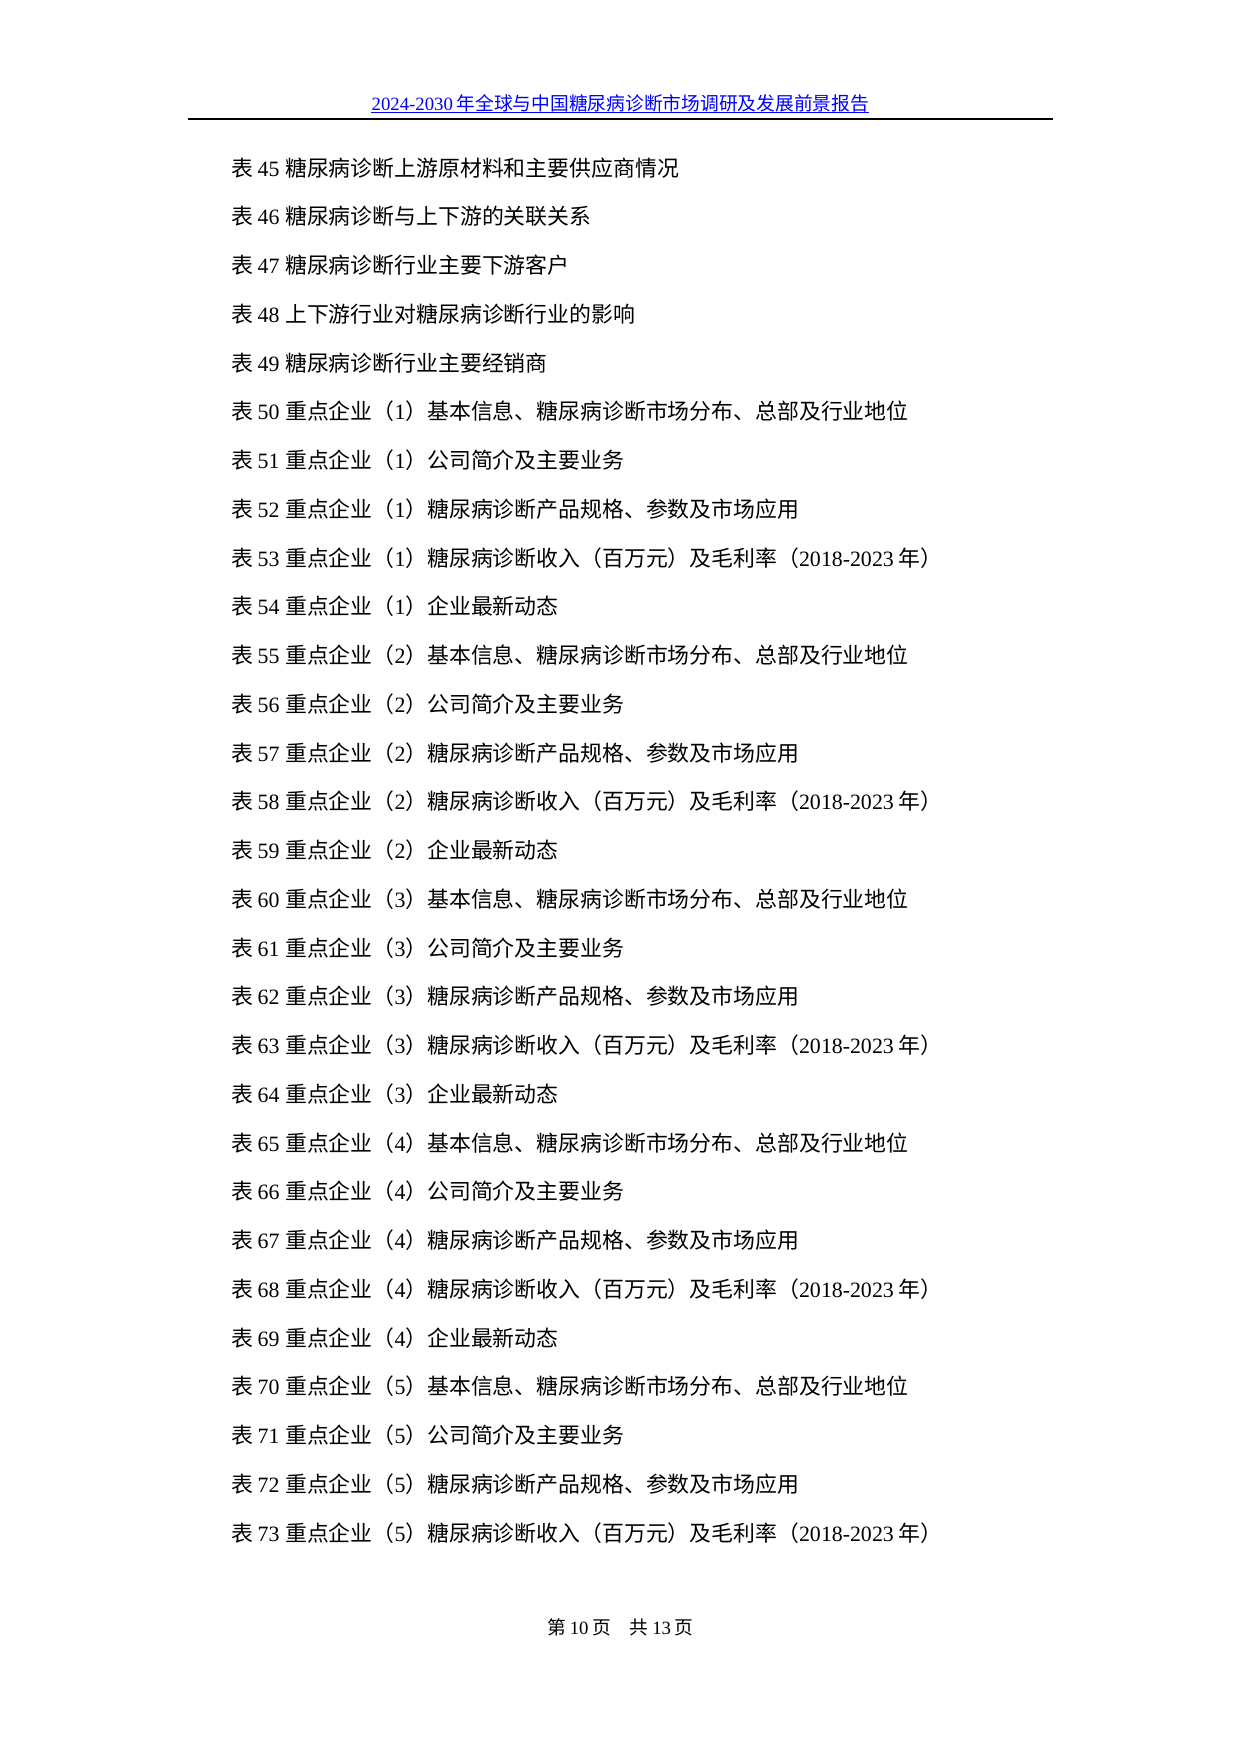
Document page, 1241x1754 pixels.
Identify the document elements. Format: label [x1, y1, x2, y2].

text [187, 150, 1053, 1548]
